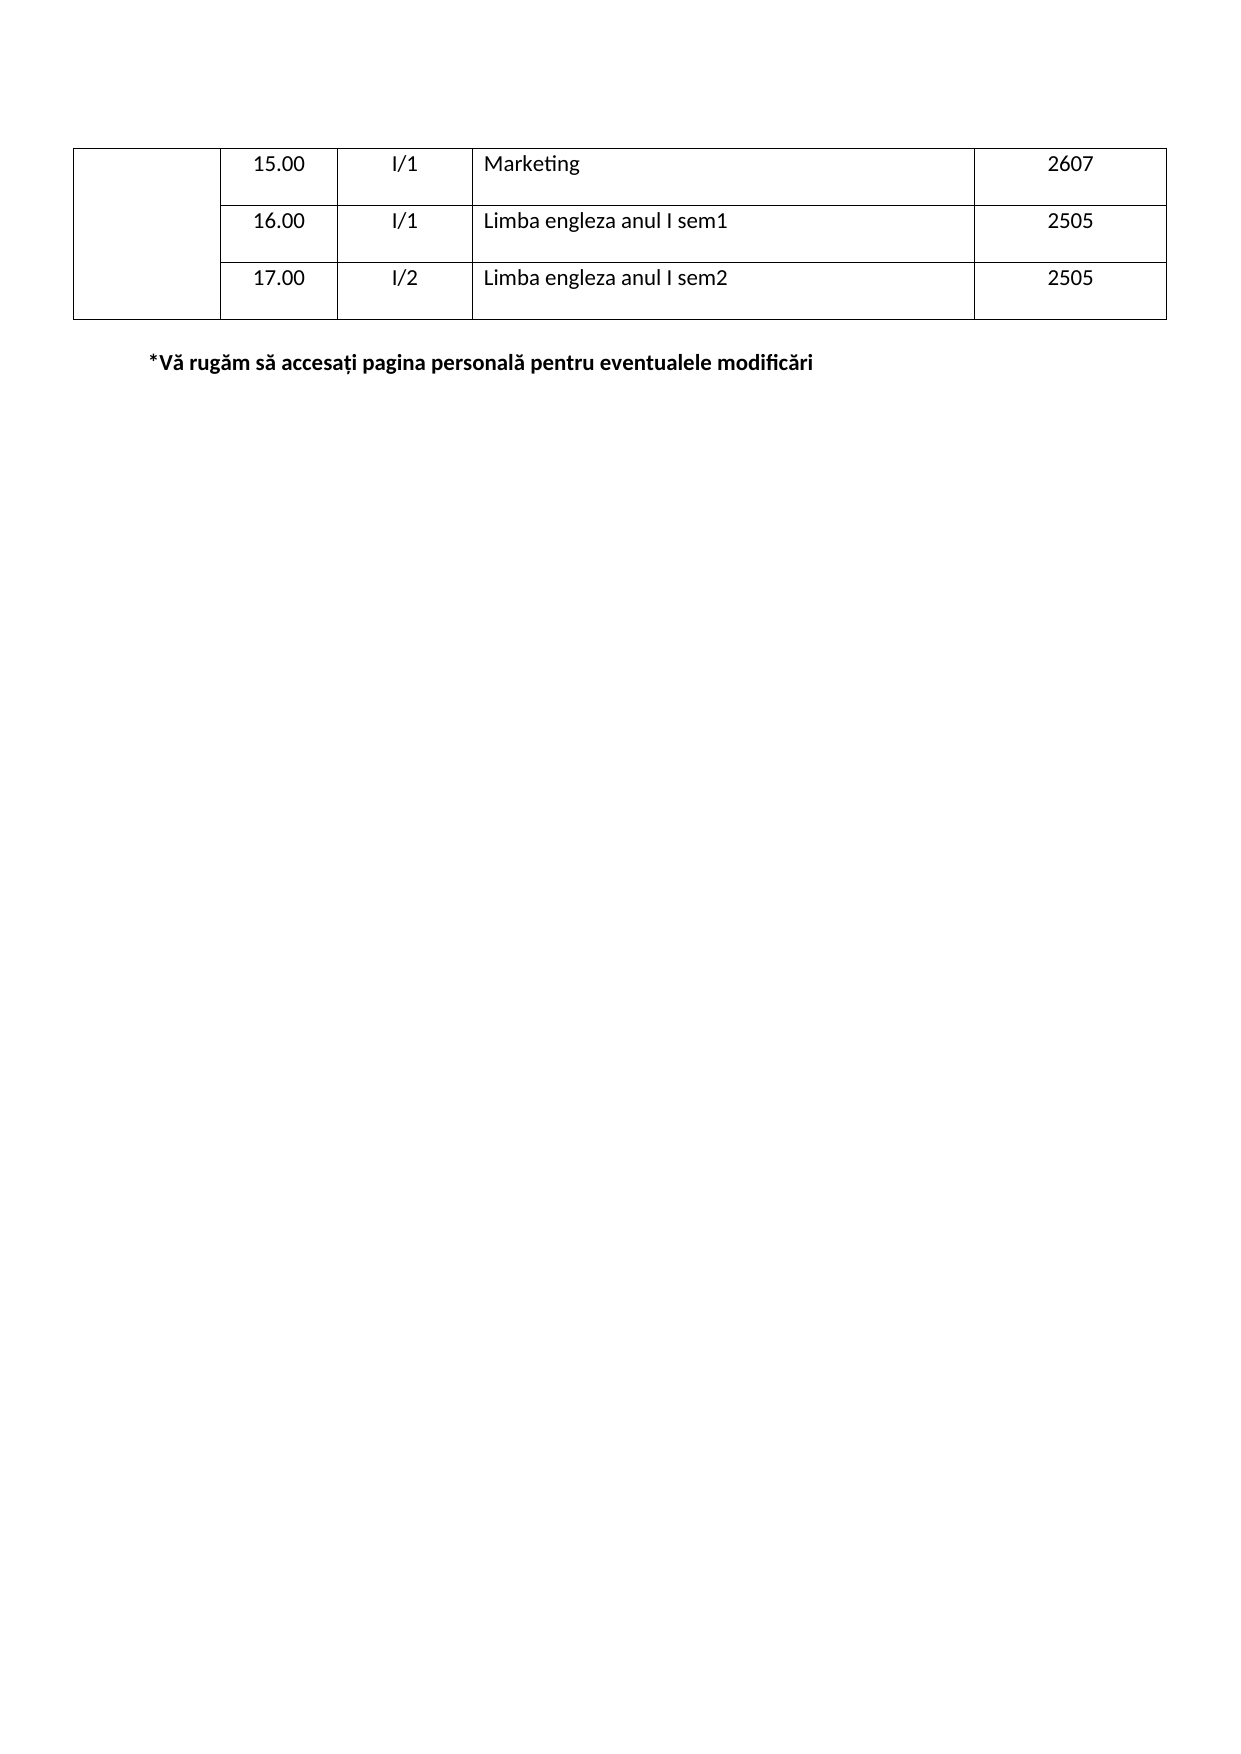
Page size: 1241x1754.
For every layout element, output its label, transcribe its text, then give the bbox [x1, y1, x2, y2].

table_cell Limba engleza anul I sem1 [473, 206, 974, 262]
table_cell I/1 [338, 206, 472, 262]
table_cell 17.00 [221, 263, 337, 319]
table_cell 2505 [975, 206, 1166, 262]
table_cell 2505 [975, 263, 1166, 319]
table_cell I/2 [338, 263, 472, 319]
text *Vă rugăm să accesați pagina personală pentru eventualele modificări [148, 348, 1093, 376]
table_cell Limba engleza anul I sem2 [473, 263, 974, 319]
table_cell Marketing [473, 149, 974, 205]
table_cell 2607 [975, 149, 1166, 205]
table_cell 16.00 [221, 206, 337, 262]
table_cell 15.00 [221, 149, 337, 205]
table_cell I/1 [338, 149, 472, 205]
